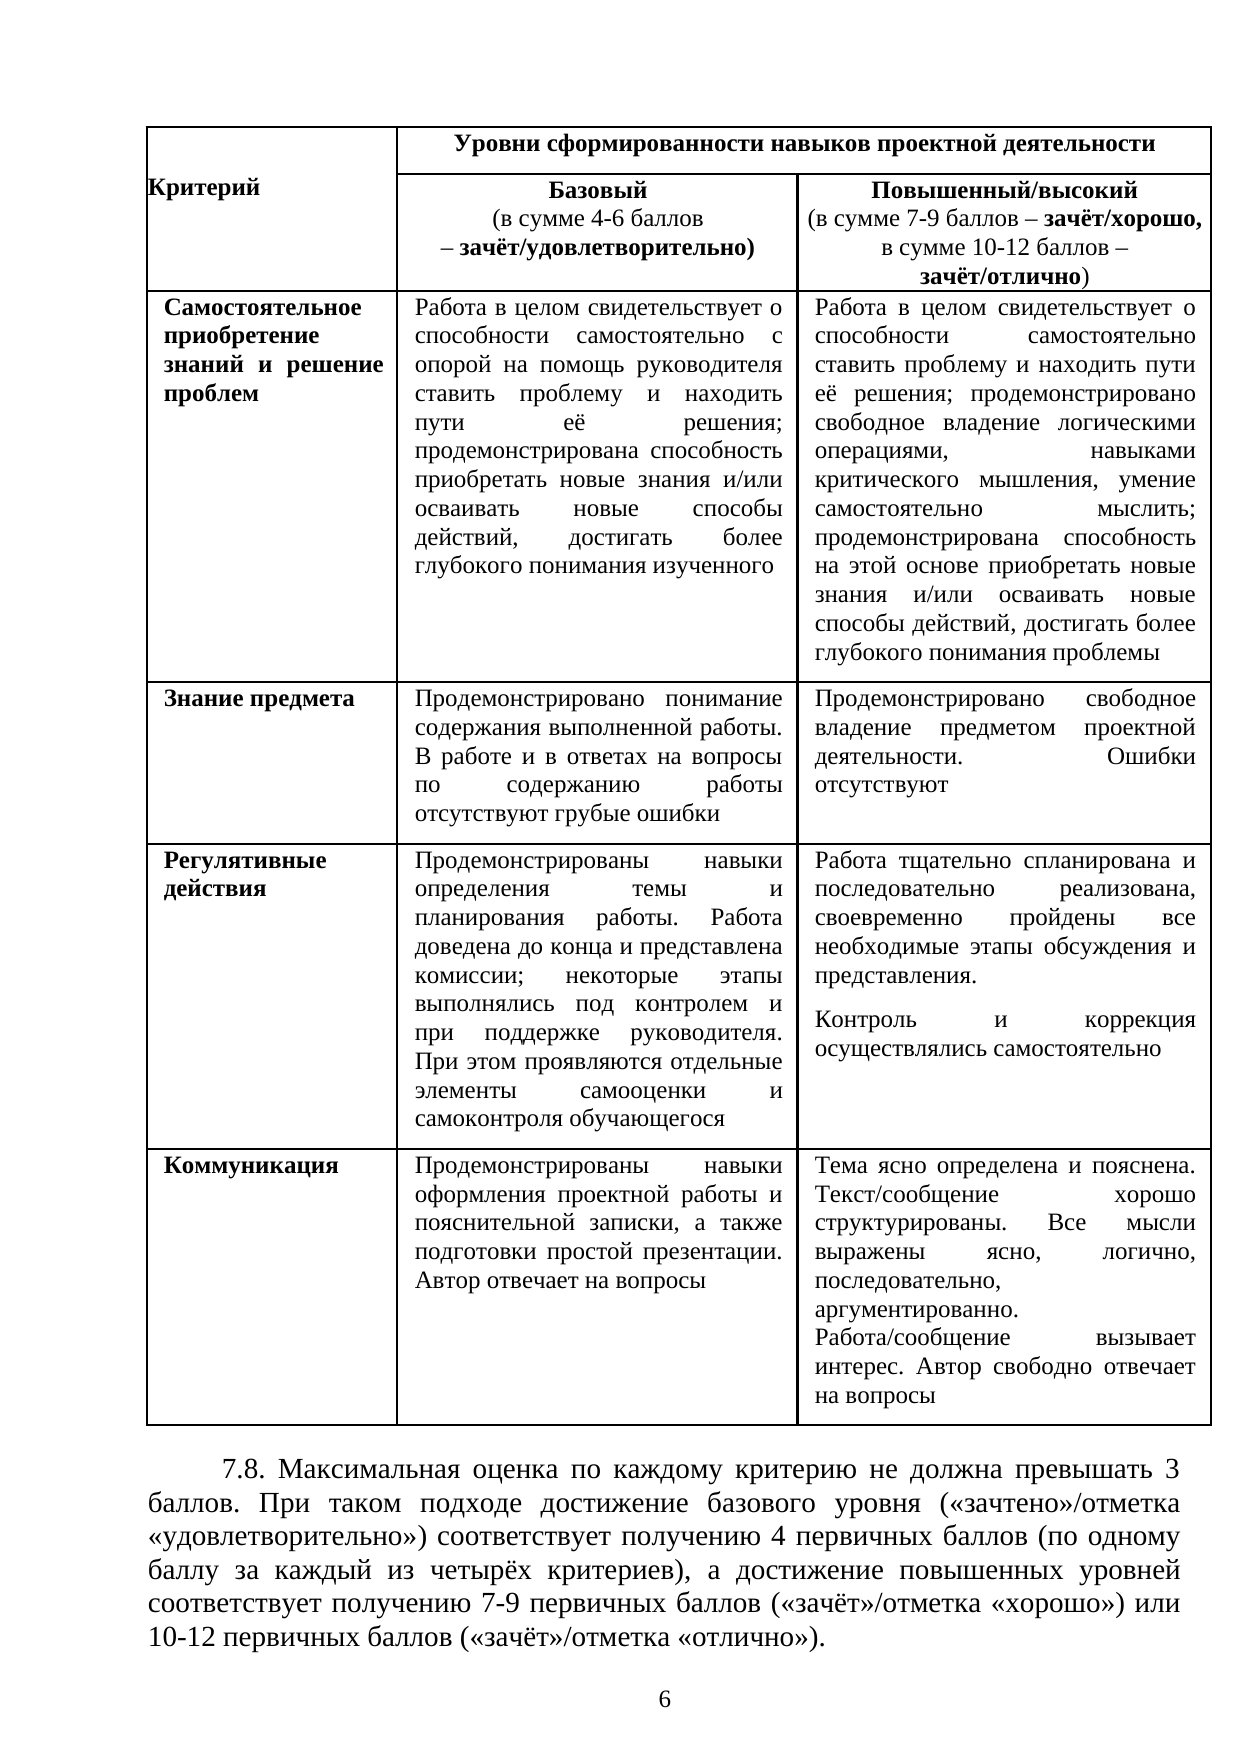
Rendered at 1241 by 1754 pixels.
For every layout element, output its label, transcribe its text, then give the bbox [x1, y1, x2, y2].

table_cell Продемонстрировано понимание содержания выполненной работы. В работе и в ответах на вопросы по содержанию работы отсутствуют грубые ошибки [398, 683, 796, 843]
table_cell Знание предмета [148, 683, 396, 843]
table_cell Коммуникация [148, 1150, 396, 1424]
table_header Критерий [148, 128, 396, 290]
table_cell Продемонстрировано свободное владение предметом проектной деятельности. Ошибки отсутствуют [799, 683, 1210, 843]
table_cell Повышенный/высокий (в сумме 7-9 баллов – зачёт/хорошо, в сумме 10-12 баллов – зачёт/отлично) [799, 175, 1210, 290]
table_cell Работа тщательно спланирована и последовательно реализована, своевременно пройдены все необходимые этапы обсуждения и представления. Контроль и коррекция осуществлялись самостоятельно [799, 845, 1210, 1148]
table_cell Базовый (в сумме 4-6 баллов – зачёт/удовлетворительно) [398, 175, 796, 290]
table_cell Регулятивные действия [148, 845, 396, 1148]
table_cell Работа в целом свидетельствует о способности самостоятельно ставить проблему и находить пути её решения; продемонстрировано свободное владение логическими операциями, навыками критического мышления, умение самостоятельно мыслить; продемонстрирована способность на этой основе приобретать новые знания и/или осваивать новые способы действий, достигать более глубокого понимания проблемы [799, 292, 1210, 681]
table_cell Самостоятельное приобретение знаний и решение проблем [148, 292, 396, 681]
table_cell Продемонстрированы навыки оформления проектной работы и пояснительной записки, а также подготовки простой презентации. Автор отвечает на вопросы [398, 1150, 796, 1424]
text 7.8. Максимальная оценка по каждому критерию не должна превышать 3 баллов. При таком подходе достижение базового уровня («зачтено»/отметка «удовлетворительно») соответствует получению 4 первичных баллов (по одному баллу за каждый из четырёх критериев), а достижение повышенных уровней соответствует получению 7-9 первичных баллов («зачёт»/отметка «хорошо») или 10-12 первичных баллов («зачёт»/отметка «отлично»). [148, 1451, 1181, 1653]
table_cell Продемонстрированы навыки определения темы и планирования работы. Работа доведена до конца и представлена комиссии; некоторые этапы выполнялись под контролем и при поддержке руководителя. При этом проявляются отдельные элементы самооценки и самоконтроля обучающегося [398, 845, 796, 1148]
table_header Уровни сформированности навыков проектной деятельности [398, 128, 1210, 173]
table_cell Тема ясно определена и пояснена. Текст/сообщение хорошо структурированы. Все мысли выражены ясно, логично, последовательно, аргументированно. Работа/сообщение вызывает интерес. Автор свободно отвечает на вопросы [799, 1150, 1210, 1424]
table_cell Работа в целом свидетельствует о способности самостоятельно с опорой на помощь руководителя ставить проблему и находить пути её решения; продемонстрирована способность приобретать новые знания и/или осваивать новые способы действий, достигать более глубокого понимания изученного [398, 292, 796, 681]
